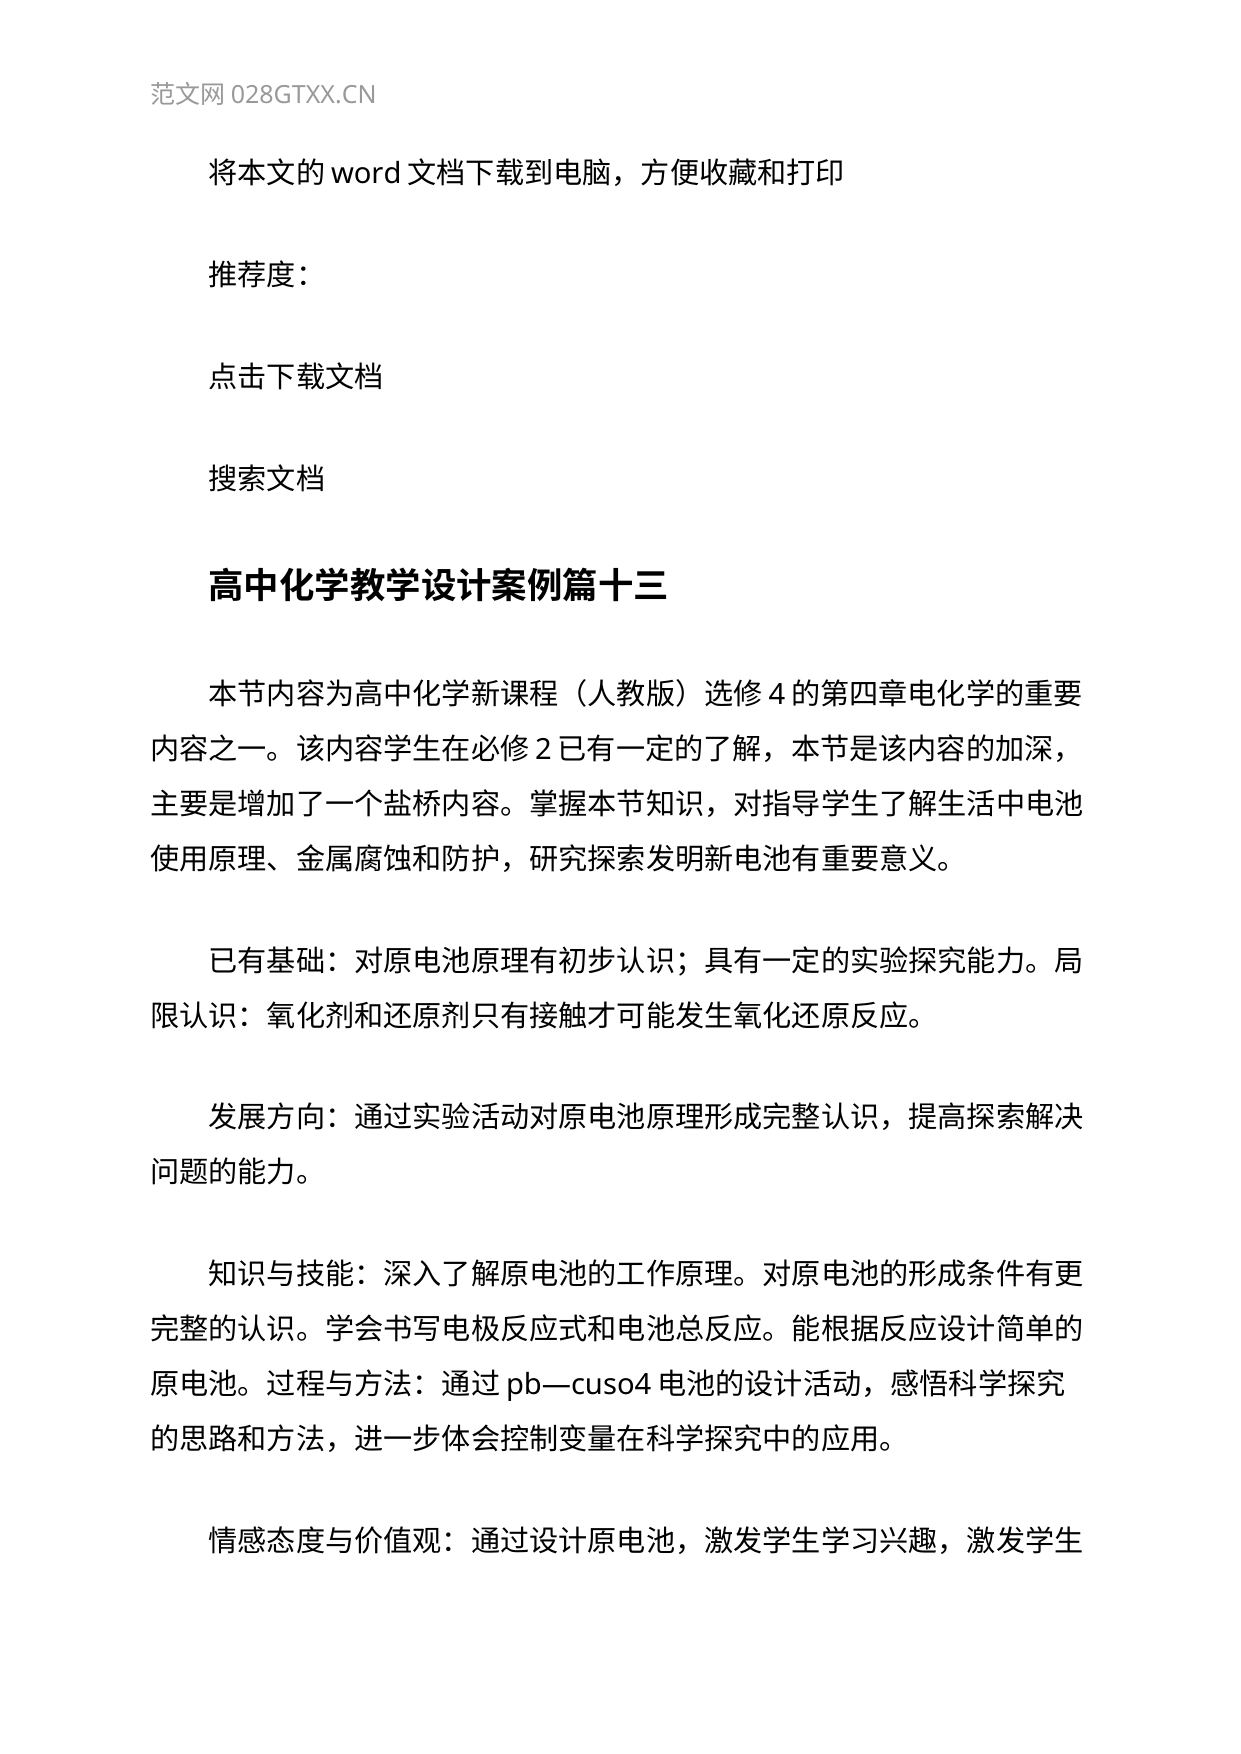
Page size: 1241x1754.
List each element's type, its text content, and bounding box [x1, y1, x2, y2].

text 发展方向：通过实验活动对原电池原理形成完整认识，提高探索解决问题的能力。 [150, 1094, 1090, 1191]
text 搜索文档 [150, 456, 1090, 498]
text 知识与技能：深入了解原电池的工作原理。对原电池的形成条件有更完整的认识。学会书写电极反应式和电池总反应。能根据反应设计简单的原电池。过程与方法：通过pb—cuso4电池的设计活动，感悟科学探究的思路和方法，进一步体会控制变量在科学探究中的应用。 [150, 1251, 1090, 1458]
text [150, 1517, 1090, 1559]
text 本节内容为高中化学新课程（人教版）选修4的第四章电化学的重要内容之一。该内容学生在必修2已有一定的了解，本节是该内容的加深，主要是增加了一个盐桥内容。掌握本节知识，对指导学生了解生活中电池使用原理、金属腐蚀和防护，研究探索发明新电池有重要意义。 [150, 671, 1090, 878]
text 推荐度： [150, 252, 1090, 294]
text 已有基础：对原电池原理有初步认识；具有一定的实验探究能力。局限认识：氧化剂和还原剂只有接触才可能发生氧化还原反应。 [150, 937, 1090, 1034]
text 点击下载文档 [150, 354, 1090, 396]
text 高中化学教学设计案例篇十三 [150, 557, 1090, 608]
text 将本文的word文档下载到电脑，方便收藏和打印 [150, 150, 1090, 192]
